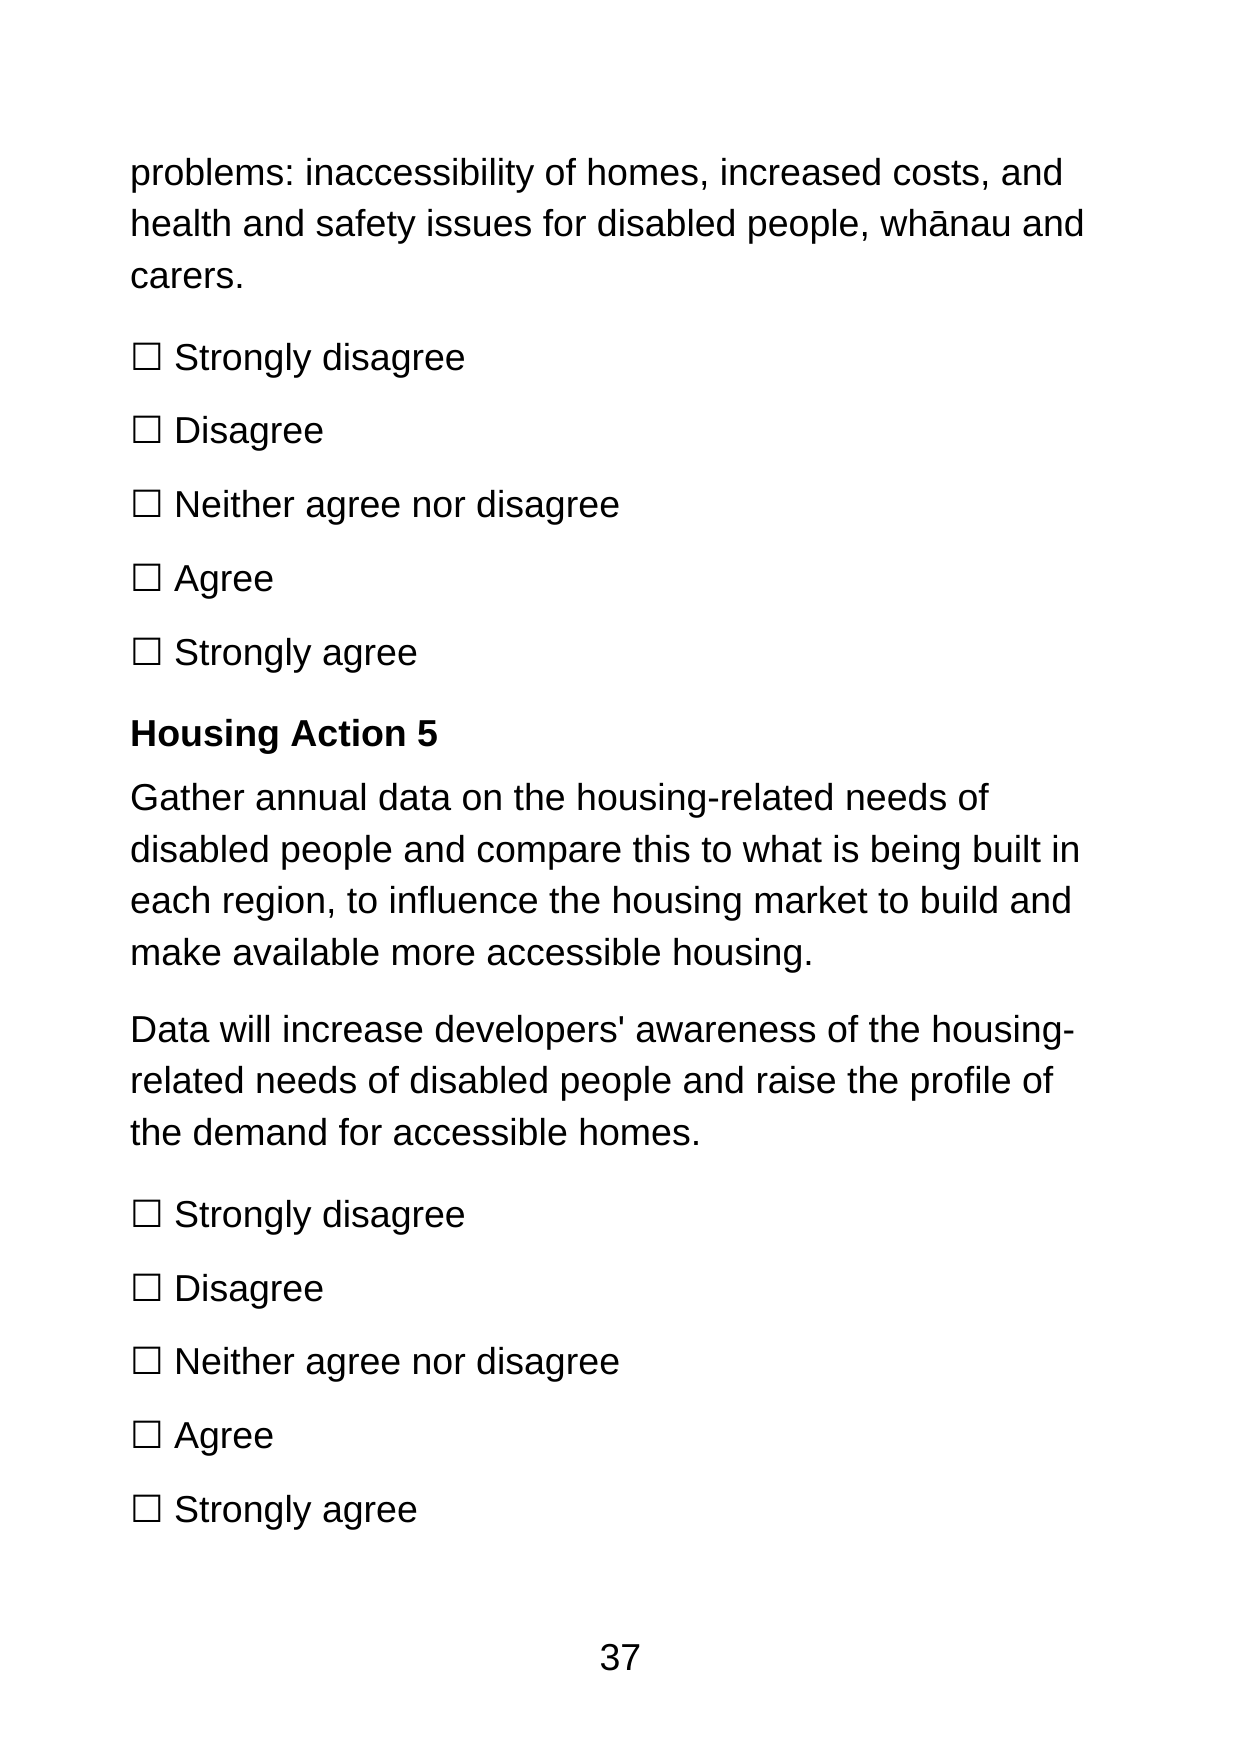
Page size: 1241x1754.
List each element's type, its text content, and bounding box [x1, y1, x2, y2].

text Strongly agree [130, 625, 1110, 676]
subtitle Housing Action 5 [130, 711, 1110, 754]
text Neither agree nor disagree [130, 1334, 1110, 1386]
text Strongly agree [130, 1482, 1110, 1533]
text Data will increase developers' awareness of the housing-related needs of disabled people and raise the profile of the demand for accessible homes. [130, 1007, 1110, 1153]
text Strongly disagree [130, 1187, 1110, 1238]
text Neither agree nor disagree [130, 477, 1110, 528]
text Agree [130, 551, 1110, 602]
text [130, 150, 1110, 296]
text Strongly disagree [130, 330, 1110, 381]
text Disagree [130, 1261, 1110, 1312]
text Gather annual data on the housing-related needs of disabled people and compare this to what is being built in each region, to influence the housing market to build and make available more accessible housing. [130, 775, 1110, 973]
text Disagree [130, 404, 1110, 455]
text Agree [130, 1408, 1110, 1459]
